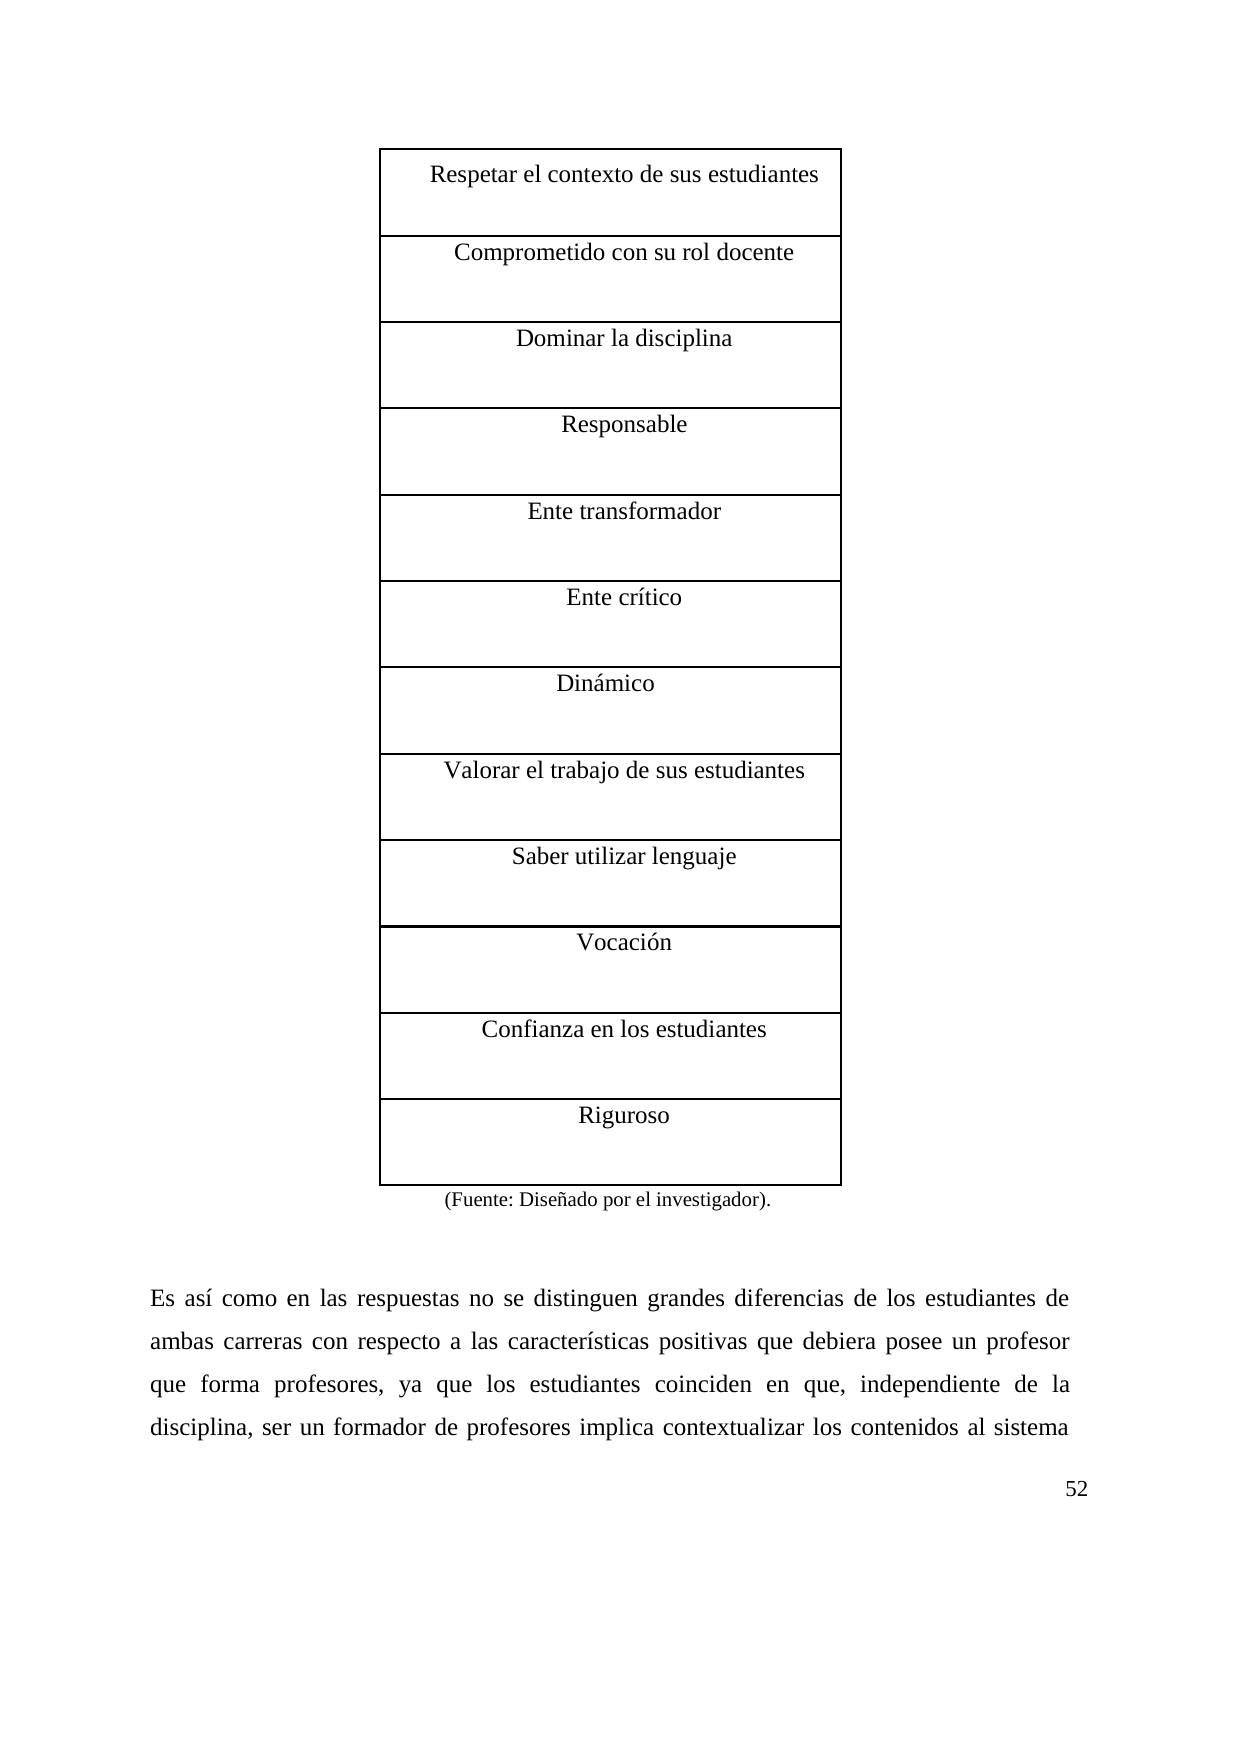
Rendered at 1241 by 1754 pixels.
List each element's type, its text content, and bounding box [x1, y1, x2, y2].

text (Fuente: Diseñado por el investigador). [444, 1187, 1058, 1211]
table_cell Confianza en los estudiantes [381, 1014, 840, 1098]
table_cell Comprometido con su rol docente [381, 237, 840, 321]
table_cell Dinámico [381, 668, 840, 753]
table_cell Ente transformador [381, 496, 840, 580]
table_cell Ente crítico [381, 582, 840, 666]
table_cell Valorar el trabajo de sus estudiantes [381, 755, 840, 839]
table_cell Responsable [381, 409, 840, 494]
table_cell Riguroso [381, 1100, 840, 1184]
table_cell Vocación [381, 928, 840, 1012]
text Es así como en las respuestas no se distinguen grandes diferencias de los estudiantes de ambas carreras con respecto a las características positivas que debiera posee un profesor que forma profesores, ya que los estudiantes coinciden en que, independiente de la disciplina, ser un formador de profesores implica contextualizar los contenidos al sistema [150, 1283, 1071, 1441]
table_cell Saber utilizar lenguaje [381, 841, 840, 925]
table_header Respetar el contexto de sus estudiantes [381, 150, 840, 234]
table_cell Dominar la disciplina [381, 323, 840, 407]
